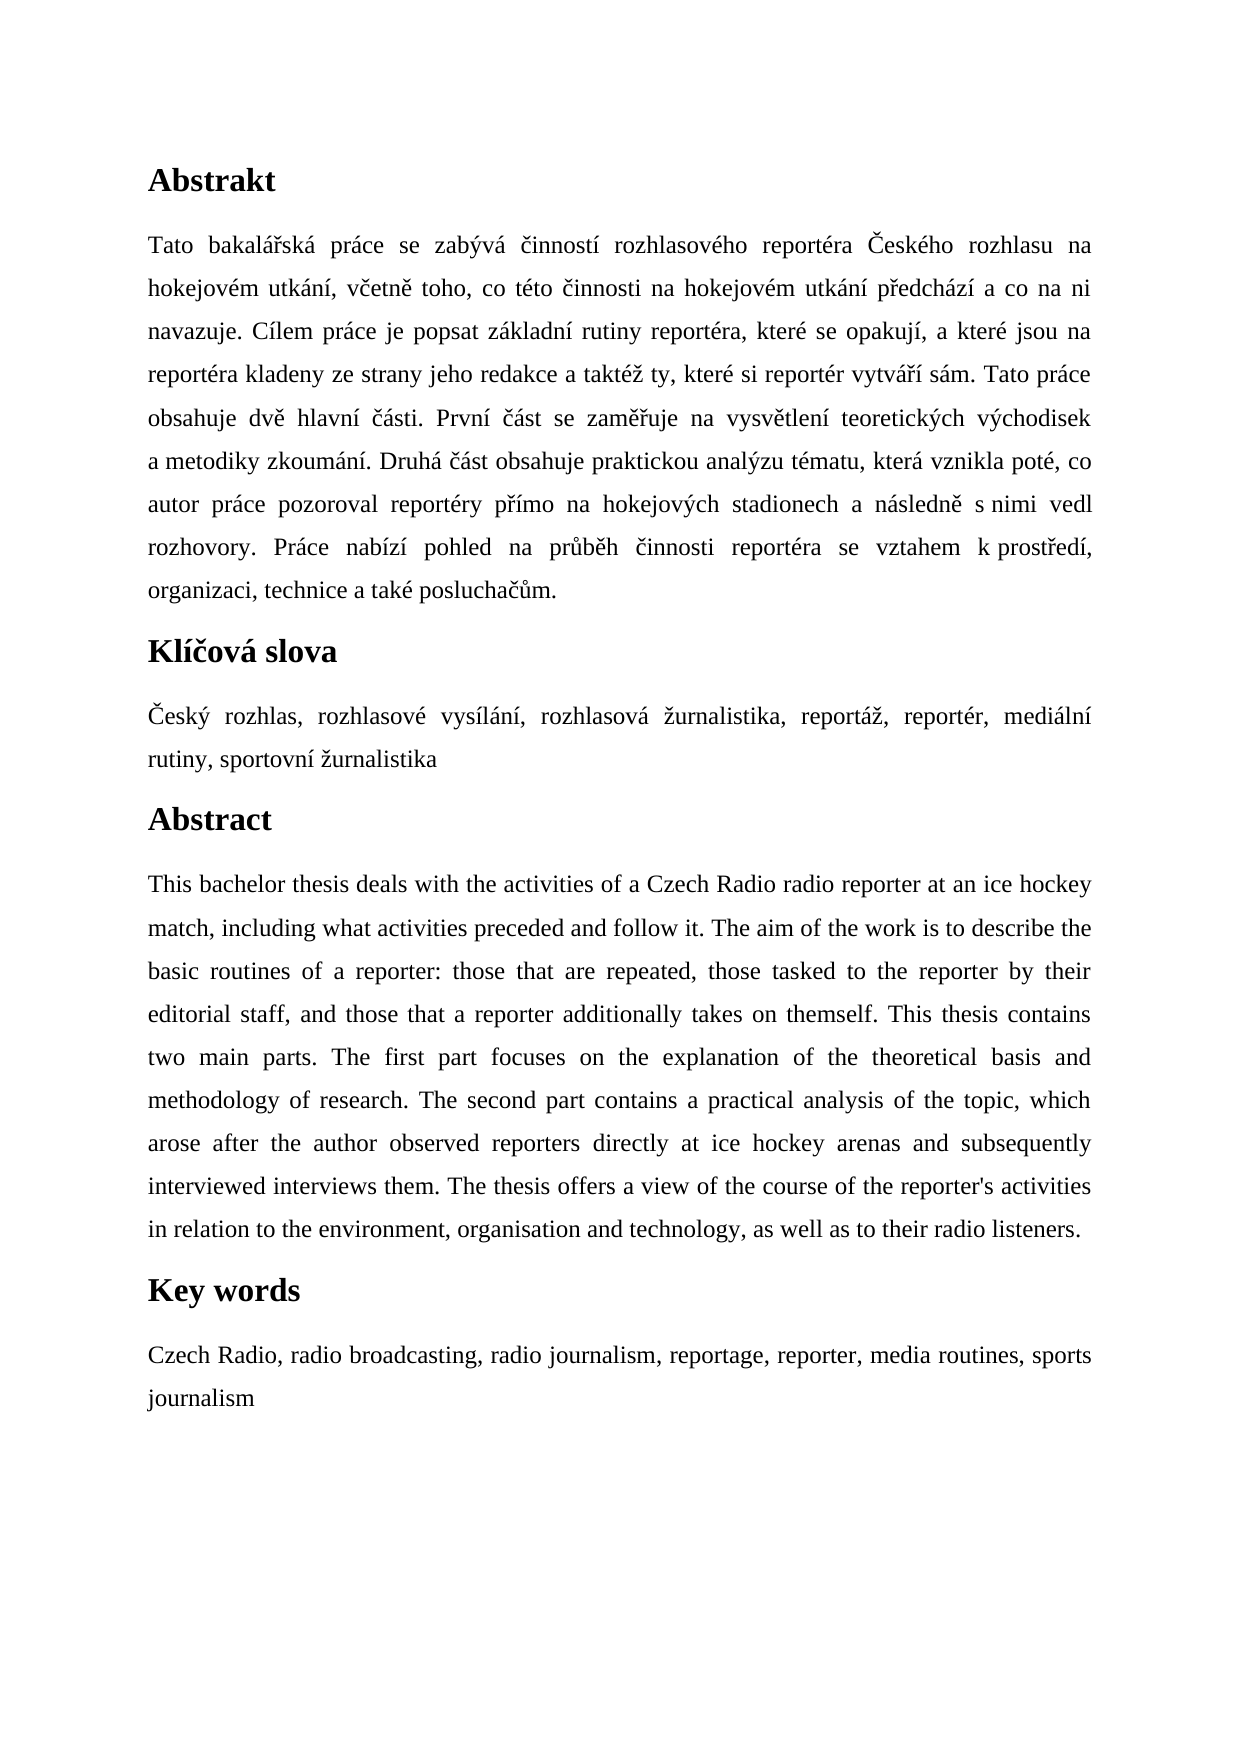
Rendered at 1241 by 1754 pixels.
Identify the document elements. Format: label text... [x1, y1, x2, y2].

text Czech Radio, radio broadcasting, radio journalism, reportage, reporter, media routines, sports journalism [148, 1340, 1092, 1412]
subtitle Key words [148, 1270, 1092, 1308]
text Český rozhlas, rozhlasové vysílání, rozhlasová žurnalistika, reportáž, reportér, mediální rutiny, sportovní žurnalistika [148, 701, 1092, 773]
subtitle Abstract [148, 799, 1092, 838]
text Tato bakalářská práce se zabývá činností rozhlasového reportéra Českého rozhlasu na hokejovém utkání, včetně toho, co této činnosti na hokejovém utkání předchází a co na ni navazuje. Cílem práce je popsat základní rutiny reportéra, které se opakují, a které jsou na reportéra kladeny ze strany jeho redakce a taktéž ty, které si reportér vytváří sám. Tato práce obsahuje dvě hlavní části. První část se zaměřuje na vysvětlení teoretických východisek a metodiky zkoumání. Druhá část obsahuje praktickou analýzu tématu, která vznikla poté, co autor práce pozoroval reportéry přímo na hokejových stadionech a následně s nimi vedl rozhovory. Práce nabízí pohled na průběh činnosti reportéra se vztahem k prostředí, organizaci, technice a také posluchačům. [148, 230, 1092, 604]
text This bachelor thesis deals with the activities of a Czech Radio radio reporter at an ice hockey match, including what activities preceded and follow it. The aim of the work is to describe the basic routines of a reporter: those that are repeated, those tasked to the reporter by their editorial staff, and those that a reporter additionally takes on themself. This thesis contains two main parts. The first part focuses on the explanation of the theoretical basis and methodology of research. The second part contains a practical analysis of the topic, which arose after the author observed reporters directly at ice hockey arenas and subsequently interviewed interviews them. The thesis offers a view of the course of the reporter's activities in relation to the environment, organisation and technology, as well as to their radio listeners. [148, 869, 1092, 1243]
subtitle Klíčová slova [148, 631, 1092, 669]
subtitle Abstrakt [148, 160, 1092, 198]
